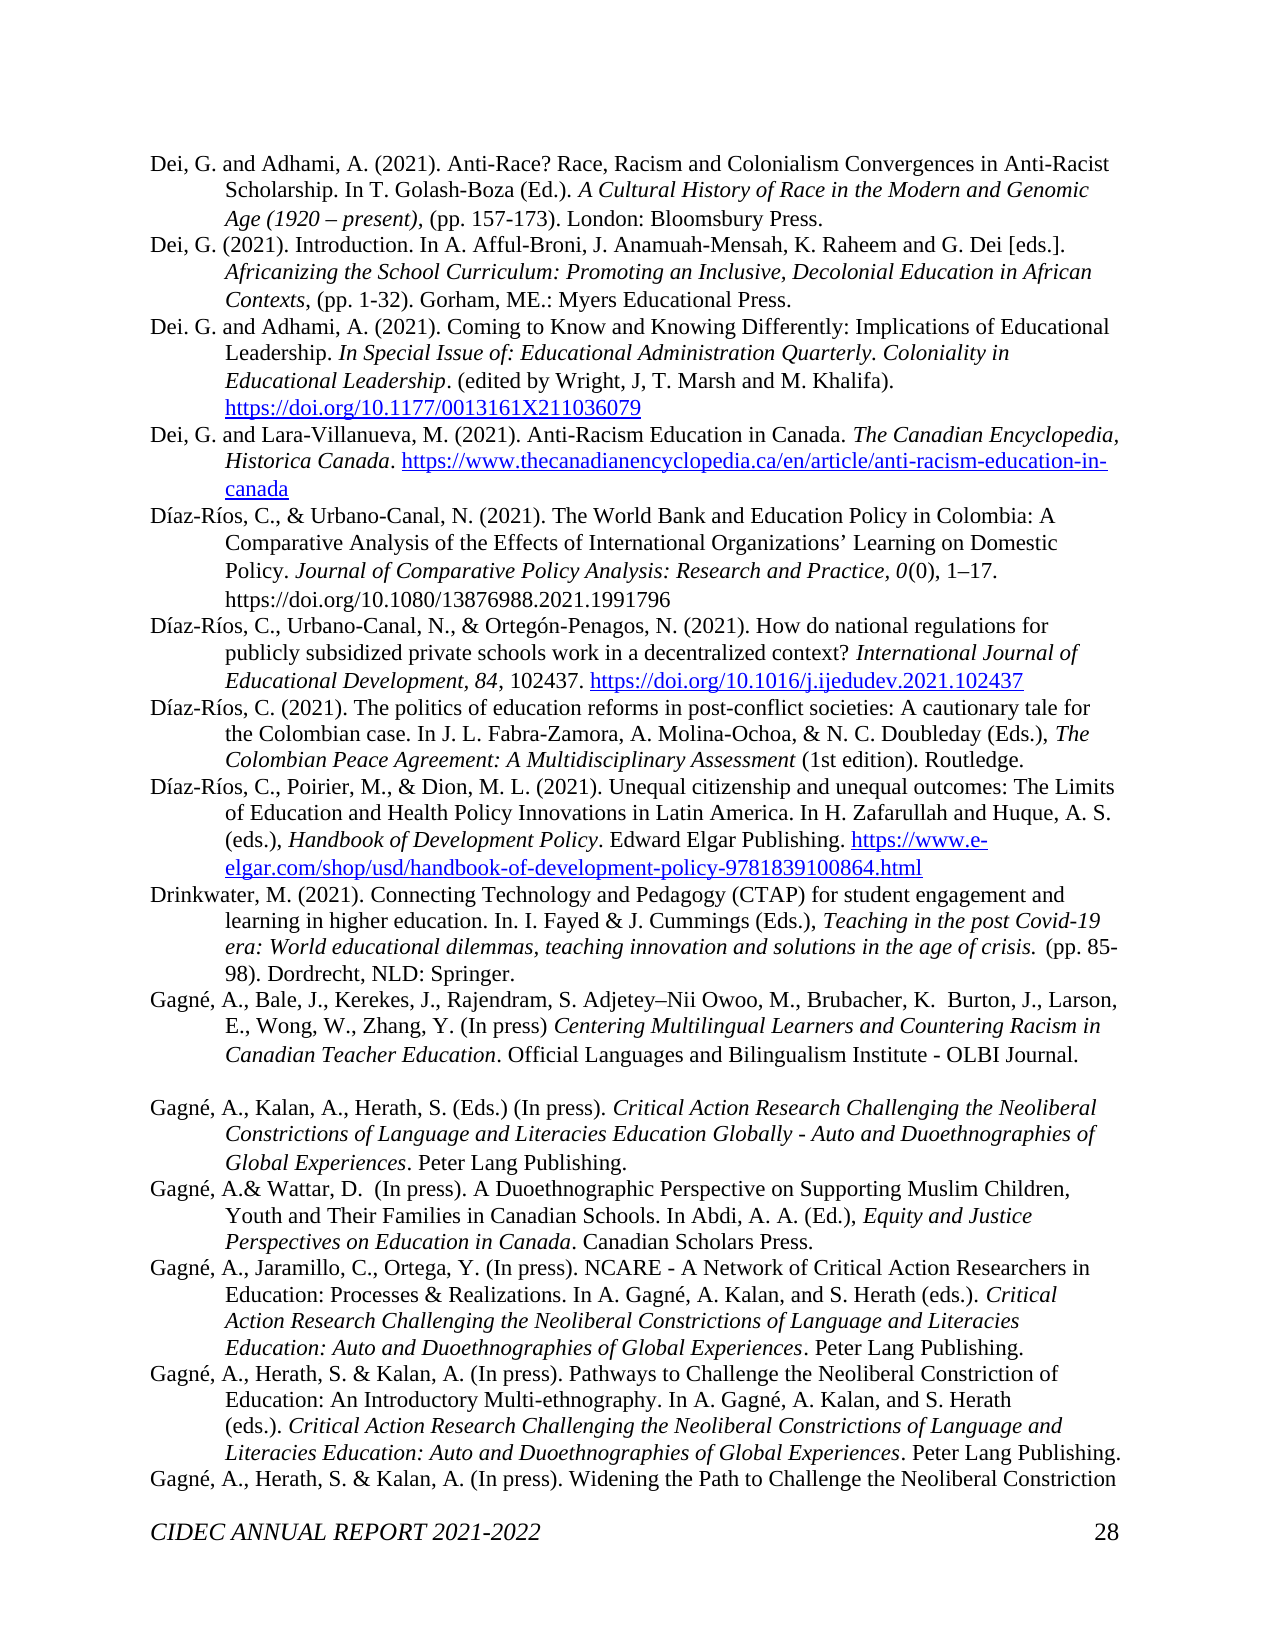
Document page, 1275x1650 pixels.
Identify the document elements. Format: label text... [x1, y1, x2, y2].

text E., Wong, W., Zhang, Y. (In press) Centering Multilingual Learners and Countering Racism in Canadian Teacher Education. Official Languages and Bilingualism Institute - OLBI Journal. [150, 1012, 1124, 1068]
text Díaz-Ríos, C., Urbano-Canal, N., & Ortegón-Penagos, N. (2021). How do national regulations for [150, 612, 1124, 639]
text Dei, G. (2021). Introduction. In A. Afful-Broni, J. Anamuah-Mensah, K. Raheem and G. Dei [eds.]. [150, 231, 1124, 258]
text Gagné, A., Herath, S. & Kalan, A. (In press). Pathways to Challenge the Neoliberal Constriction of [150, 1360, 1124, 1386]
text Comparative Analysis of the Effects of International Organizations’ Learning on Domestic Policy. Journal of Comparative Policy Analysis: Research and Practice, 0(0), 1–17. https://doi.org/10.1080/13876988.2021.1991796 [150, 528, 1124, 612]
text Dei. G. and Adhami, A. (2021). Coming to Know and Knowing Differently: Implications of Educational [150, 313, 1124, 339]
text the Colombian case. In J. L. Fabra-Zamora, A. Molina-Ochoa, & N. C. Doubleday (Eds.), The [150, 720, 1124, 747]
text Constrictions of Language and Literacies Education Globally - Auto and Duoethnographies of Global Experiences. Peter Lang Publishing. [150, 1120, 1124, 1175]
text Africanizing the School Curriculum: Promoting an Inclusive, Decolonial Education in African Contexts, (pp. 1-32). Gorham, ME.: Myers Educational Press. [150, 258, 1124, 313]
text Drinkwater, M. (2021). Connecting Technology and Pedagogy (CTAP) for student engagement and [150, 881, 1124, 907]
text of Education and Health Policy Innovations in Latin America. In H. Zafarullah and Huque, A. S. [150, 799, 1124, 826]
text Díaz-Ríos, C., & Urbano-Canal, N. (2021). The World Bank and Education Policy in Colombia: A [150, 502, 1124, 528]
text https://doi.org/10.1177/0013161X211036079 [150, 394, 1124, 421]
text Gagné, A., Jaramillo, C., Ortega, Y. (In press). NCARE - A Network of Critical Action Researchers in [150, 1254, 1124, 1281]
text Scholarship. In T. Golash-Boza (Ed.). A Cultural History of Race in the Modern and Genomic Age (1920 – present), (pp. 157-173). London: Bloomsbury Press. [150, 176, 1124, 231]
text Dei, G. and Adhami, A. (2021). Anti-Race? Race, Racism and Colonialism Convergences in Anti-Racist [150, 150, 1124, 176]
text Colombian Peace Agreement: A Multidisciplinary Assessment (1st edition). Routledge. [150, 747, 1124, 773]
text Gagné, A., Herath, S. & Kalan, A. (In press). Widening the Path to Challenge the Neoliberal Constriction [150, 1465, 1124, 1492]
text Action Research Challenging the Neoliberal Constrictions of Language and Literacies [150, 1307, 1124, 1333]
text Youth and Their Families in Canadian Schools. In Abdi, A. A. (Ed.), Equity and Justice [150, 1202, 1124, 1228]
text Gagné, A., Kalan, A., Herath, S. (Eds.) (In press). Critical Action Research Challenging the Neoliberal [150, 1094, 1124, 1120]
text Education: Auto and Duoethnographies of Global Experiences. Peter Lang Publishing. [150, 1333, 1124, 1360]
text learning in higher education. In. I. Fayed & J. Cummings (Eds.), Teaching in the post Covid-19 era: World educational dilemmas, teaching innovation and solutions in the age of crisis. (pp. 85-98). Dordrecht, NLD: Springer. [225, 907, 1124, 986]
text Education: An Introductory Multi-ethnography. In A. Gagné, A. Kalan, and S. Herath [150, 1386, 1124, 1413]
text Education: Processes & Realizations. In A. Gagné, A. Kalan, and S. Herath (eds.). Critical [150, 1281, 1124, 1307]
text publicly subsidized private schools work in a decentralized context? International Journal of Educational Development, 84, 102437. https://doi.org/10.1016/j.ijedudev.2021.102437 [150, 639, 1124, 694]
text Gagné, A.& Wattar, D. (In press). A Duoethnographic Perspective on Supporting Muslim Children, [150, 1175, 1124, 1202]
text Gagné, A., Bale, J., Kerekes, J., Rajendram, S. Adjetey–Nii Owoo, M., Brubacher, K. Burton, J., Larson, [150, 986, 1124, 1012]
text Dei, G. and Lara-Villanueva, M. (2021). Anti-Racism Education in Canada. The Canadian Encyclopedia, [150, 421, 1124, 447]
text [225, 1413, 1124, 1465]
text (eds.), Handbook of Development Policy. Edward Elgar Publishing. https://www.e- elgar.com/shop/usd/handbook-of-development-policy-9781839100864.html [150, 826, 1124, 881]
text Perspectives on Education in Canada. Canadian Scholars Press. [150, 1228, 1124, 1254]
text Leadership. In Special Issue of: Educational Administration Quarterly. Coloniality in Educational Leadership. (edited by Wright, J, T. Marsh and M. Khalifa). [150, 339, 1124, 394]
text Díaz-Ríos, C., Poirier, M., & Dion, M. L. (2021). Unequal citizenship and unequal outcomes: The Limits [150, 773, 1124, 799]
text Díaz-Ríos, C. (2021). The politics of education reforms in post-conflict societies: A cautionary tale for [150, 694, 1124, 720]
text Historica Canada. https://www.thecanadianencyclopedia.ca/en/article/anti-racism-education-in- canada [150, 447, 1124, 502]
